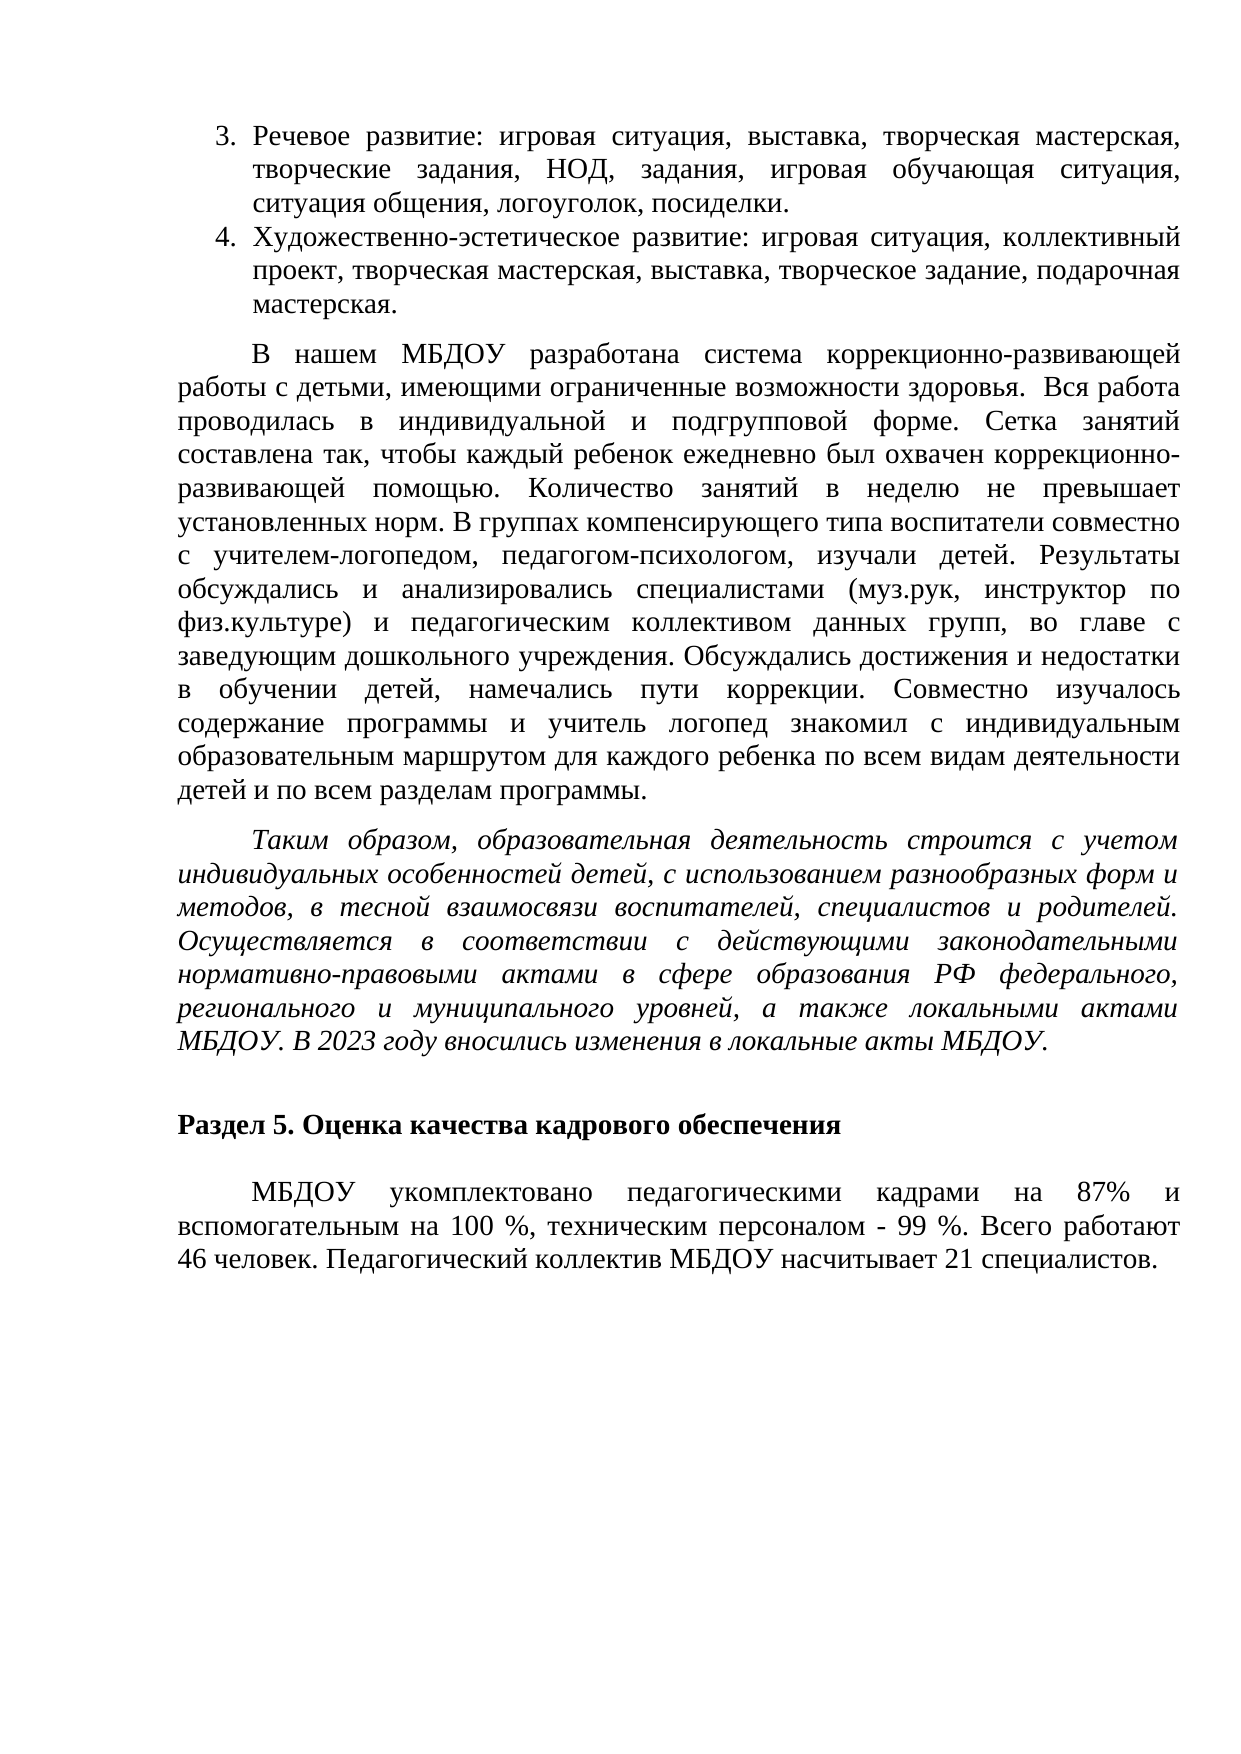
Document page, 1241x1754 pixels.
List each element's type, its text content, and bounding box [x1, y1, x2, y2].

list Художественно-эстетическое развитие: игровая ситуация, коллективный проект, творческая мастерская, выставка, творческое задание, подарочная мастерская. [215, 219, 1181, 319]
list Речевое развитие: игровая ситуация, выставка, творческая мастерская, творческие задания, НОД, задания, игровая обучающая ситуация, ситуация общения, логоуголок, посиделки. [215, 118, 1181, 219]
text Таким образом, образовательная деятельность строится с учетом индивидуальных особенностей детей, с использованием разнообразных форм и методов, в тесной взаимосвязи воспитателей, специалистов и родителей. Осуществляется в соответствии с действующими законодательными нормативно-правовыми актами в сфере образования РФ федерального, регионального и муниципального уровней, а также локальными актами МБДОУ. В 2023 году вносились изменения в локальные акты МБДОУ. [177, 822, 1181, 1057]
text В нашем МБДОУ разработана система коррекционно-развивающей работы с детьми, имеющими ограниченные возможности здоровья. Вся работа проводилась в индивидуальной и подгрупповой форме. Сетка занятий составлена так, чтобы каждый ребенок ежедневно был охвачен коррекционно-развивающей помощью. Количество занятий в неделю не превышает установленных норм. В группах компенсирующего типа воспитатели совместно с учителем-логопедом, педагогом-психологом, изучали детей. Результаты обсуждались и анализировались специалистами (муз.рук, инструктор по физ.культуре) и педагогическим коллективом данных групп, во главе с заведующим дошкольного учреждения. Обсуждались достижения и недостатки в обучении детей, намечались пути коррекции. Совместно изучалось содержание программы и учитель логопед знакомил с индивидуальным образовательным маршрутом для каждого ребенка по всем видам деятельности детей и по всем разделам программы. [177, 336, 1181, 806]
text Раздел 5. Оценка качества кадрового обеспечения [177, 1107, 1181, 1141]
text МБДОУ укомплектовано педагогическими кадрами на 87% и вспомогательным на 100 %, техническим персоналом - 99 %. Всего работают 46 человек. Педагогический коллектив МБДОУ насчитывает 21 специалистов. [177, 1174, 1181, 1275]
